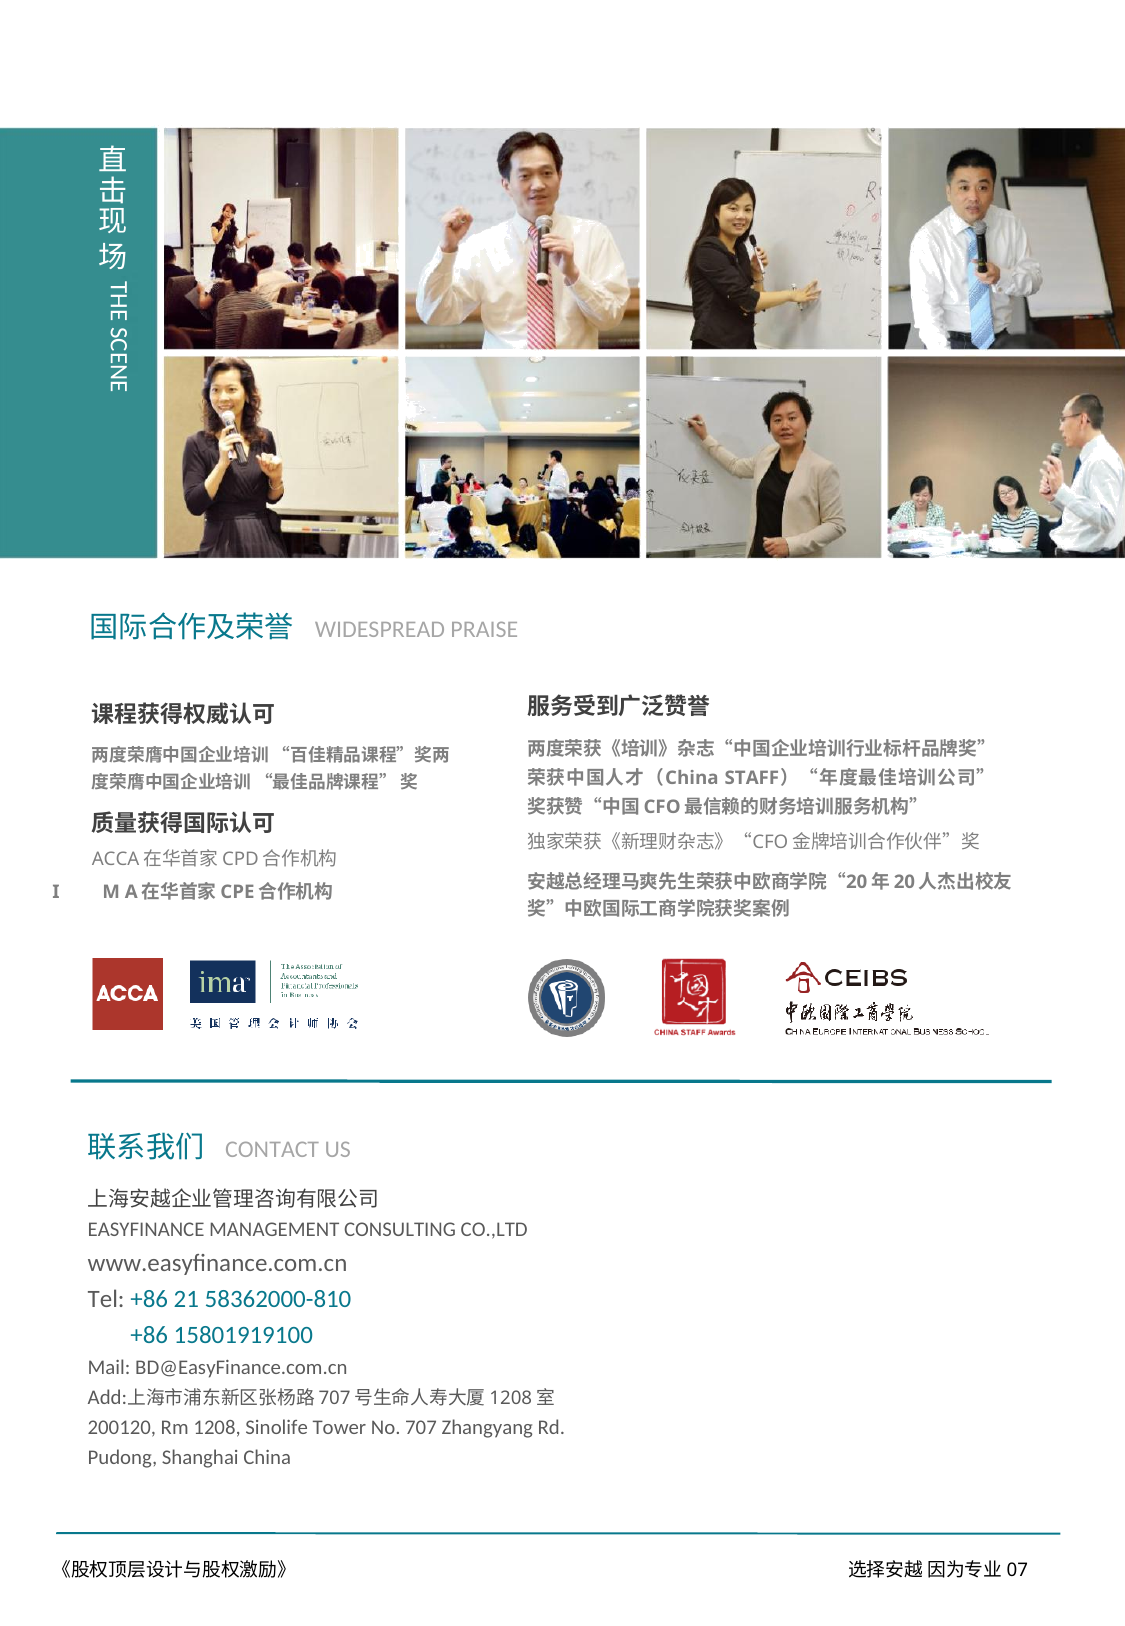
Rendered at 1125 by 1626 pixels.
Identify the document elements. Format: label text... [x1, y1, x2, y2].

text Tel: +86 15801919100 [87, 1319, 1048, 1349]
picture [0, 125, 1125, 562]
text 质量获得国际认可 [92, 808, 458, 838]
picture [522, 953, 994, 1042]
text Mail: BD@EasyFinance.com.cn [87, 1354, 1048, 1379]
text Pudong, Shanghai China [87, 1444, 1048, 1469]
text 课程获得权威认可 [92, 699, 458, 729]
list M A在华首家CPE合作机构 [52, 880, 458, 903]
text 上海安越企业管理咨询有限公司 [87, 1184, 1048, 1212]
text 联系我们 CONTACT US [87, 1123, 1048, 1166]
text 200120, Rm 1208, Sinolife Tower No. 707 Zhangyang Rd. [87, 1414, 1048, 1439]
text ACCA在华首家CPD合作机构 [92, 846, 458, 870]
text 两度荣获《培训》杂志“中国企业培训行业标杆品牌奖”荣获中国人才（China STAFF）“年度最佳培训公司”奖获赞“中国CFO最信赖的财务培训服务机构” [527, 731, 996, 820]
table_header THE SCENE [105, 282, 1100, 394]
picture [89, 957, 364, 1035]
text 《股权顶层设计与股权激励》 选择安越 因为专业 07 [52, 1557, 1048, 1581]
text 国际合作及荣誉 WIDESPREAD PRAISE [89, 603, 1048, 646]
text EASYFINANCE MANAGEMENT CONSULTING CO.,LTD [87, 1216, 1048, 1241]
text 场 [98, 237, 1048, 275]
text 现 [98, 208, 1048, 237]
text www.easyfinance.com.cn [87, 1247, 1048, 1277]
text 击 [98, 178, 1048, 208]
text 直 [98, 140, 1048, 178]
text Tel: +86 21 58362000-810 [87, 1283, 1048, 1313]
text 服务受到广泛赞誉 [527, 690, 1048, 721]
text 独家荣获《新理财杂志》“CFO金牌培训合作伙伴”奖 [527, 830, 1048, 854]
text Add:上海市浦东新区张杨路707号生命人寿大厦1208室 [87, 1384, 1048, 1409]
text 安越总经理马爽先生荣获中欧商学院“20年20人杰出校友奖”中欧国际工商学院获奖案例 [527, 866, 1037, 921]
text 两度荣膺中国企业培训 “百佳精品课程”奖两度荣膺中国企业培训 “最佳品牌课程” 奖 [92, 740, 458, 794]
